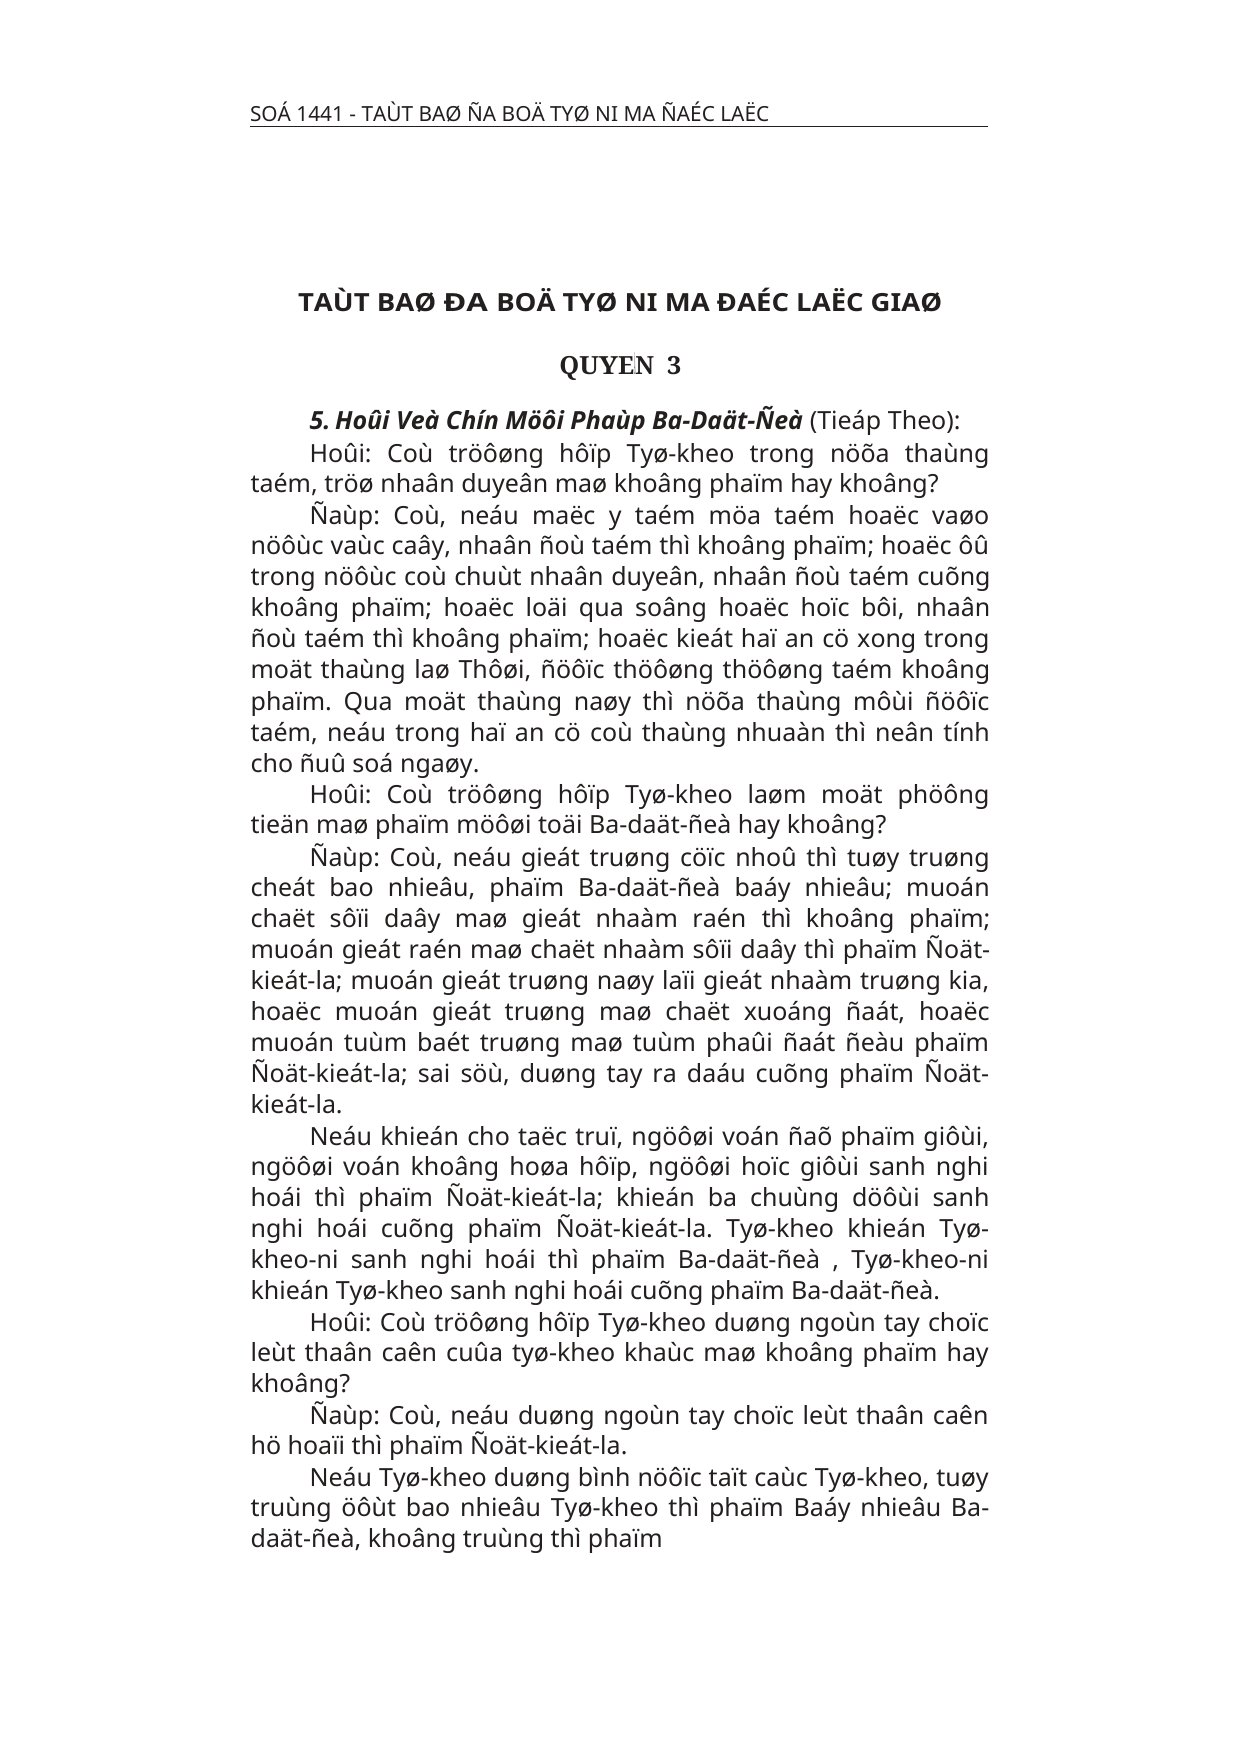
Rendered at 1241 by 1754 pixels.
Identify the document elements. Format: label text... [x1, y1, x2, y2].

text Neáu khieán cho taëc truï, ngöôøi voán ñaõ phaïm giôùi, ngöôøi voán khoâng hoøa hôïp, ngöôøi hoïc giôùi sanh nghi hoái thì phaïm Ñoät-kieát-la; khieán ba chuùng döôùi sanh nghi hoái cuõng phaïm Ñoät-kieát-la. Tyø-kheo khieán Tyø- kheo-ni sanh nghi hoái thì phaïm Ba-daät-ñeà , Tyø-kheo-ni khieán Tyø-kheo sanh nghi hoái cuõng phaïm Ba-daät-ñeà. [250, 1121, 990, 1307]
text Hoûi: Coù tröôøng hôïp Tyø-kheo laøm moät phöông tieän maø phaïm möôøi toäi Ba-daät-ñeà hay khoâng? [250, 779, 990, 841]
text Neáu Tyø-kheo duøng bình nöôïc taït caùc Tyø-kheo, tuøy truùng öôùt bao nhieâu Tyø-kheo thì phaïm Baáy nhieâu Ba-daät-ñeà, khoâng truùng thì phaïm [250, 1462, 990, 1555]
text QUYEÅN 3 [249, 347, 991, 382]
list Hoûi Veà Chín Möôi Phaùp Ba-Daät-Ñeà (Tieáp Theo): [309, 404, 1065, 436]
text Ñaùp: Coù, neáu duøng ngoùn tay choïc leùt thaân caên hö hoaïi thì phaïm Ñoät-kieát-la. [250, 1400, 990, 1462]
text Hoûi: Coù tröôøng hôïp Tyø-kheo trong nöõa thaùng taém, tröø nhaân duyeân maø khoâng phaïm hay khoâng? [250, 438, 990, 500]
text TAÙT BAØ ÐA BOÄ TYØ NI MA ÐAÉC LAËC GIAØ [249, 285, 991, 319]
text Ñaùp: Coù, neáu maëc y taém möa taém hoaëc vaøo nöôùc vaùc caây, nhaân ñoù taém thì khoâng phaïm; hoaëc ôû trong nöôùc coù chuùt nhaân duyeân, nhaân ñoù taém cuõng khoâng phaïm; hoaëc loäi qua soâng hoaëc hoïc bôi, nhaân ñoù taém thì khoâng phaïm; hoaëc kieát haï an cö xong trong moät thaùng laø Thôøi, ñöôïc thöôøng thöôøng taém khoâng phaïm. Qua moät thaùng naøy thì nöõa thaùng môùi ñöôïc taém, neáu trong haï an cö coù thaùng nhuaàn thì neân tính cho ñuû soá ngaøy. [250, 500, 990, 779]
text Hoûi: Coù tröôøng hôïp Tyø-kheo duøng ngoùn tay choïc leùt thaân caên cuûa tyø-kheo khaùc maø khoâng phaïm hay khoâng? [250, 1307, 990, 1400]
text Ñaùp: Coù, neáu gieát truøng cöïc nhoû thì tuøy truøng cheát bao nhieâu, phaïm Ba-daät-ñeà baáy nhieâu; muoán chaët sôïi daây maø gieát nhaàm raén thì khoâng phaïm; muoán gieát raén maø chaët nhaàm sôïi daây thì phaïm Ñoät-kieát-la; muoán gieát truøng naøy laïi gieát nhaàm truøng kia, hoaëc muoán gieát truøng maø chaët xuoáng ñaát, hoaëc muoán tuùm baét truøng maø tuùm phaûi ñaát ñeàu phaïm Ñoät-kieát-la; sai söù, duøng tay ra daáu cuõng phaïm Ñoät-kieát-la. [250, 841, 990, 1121]
